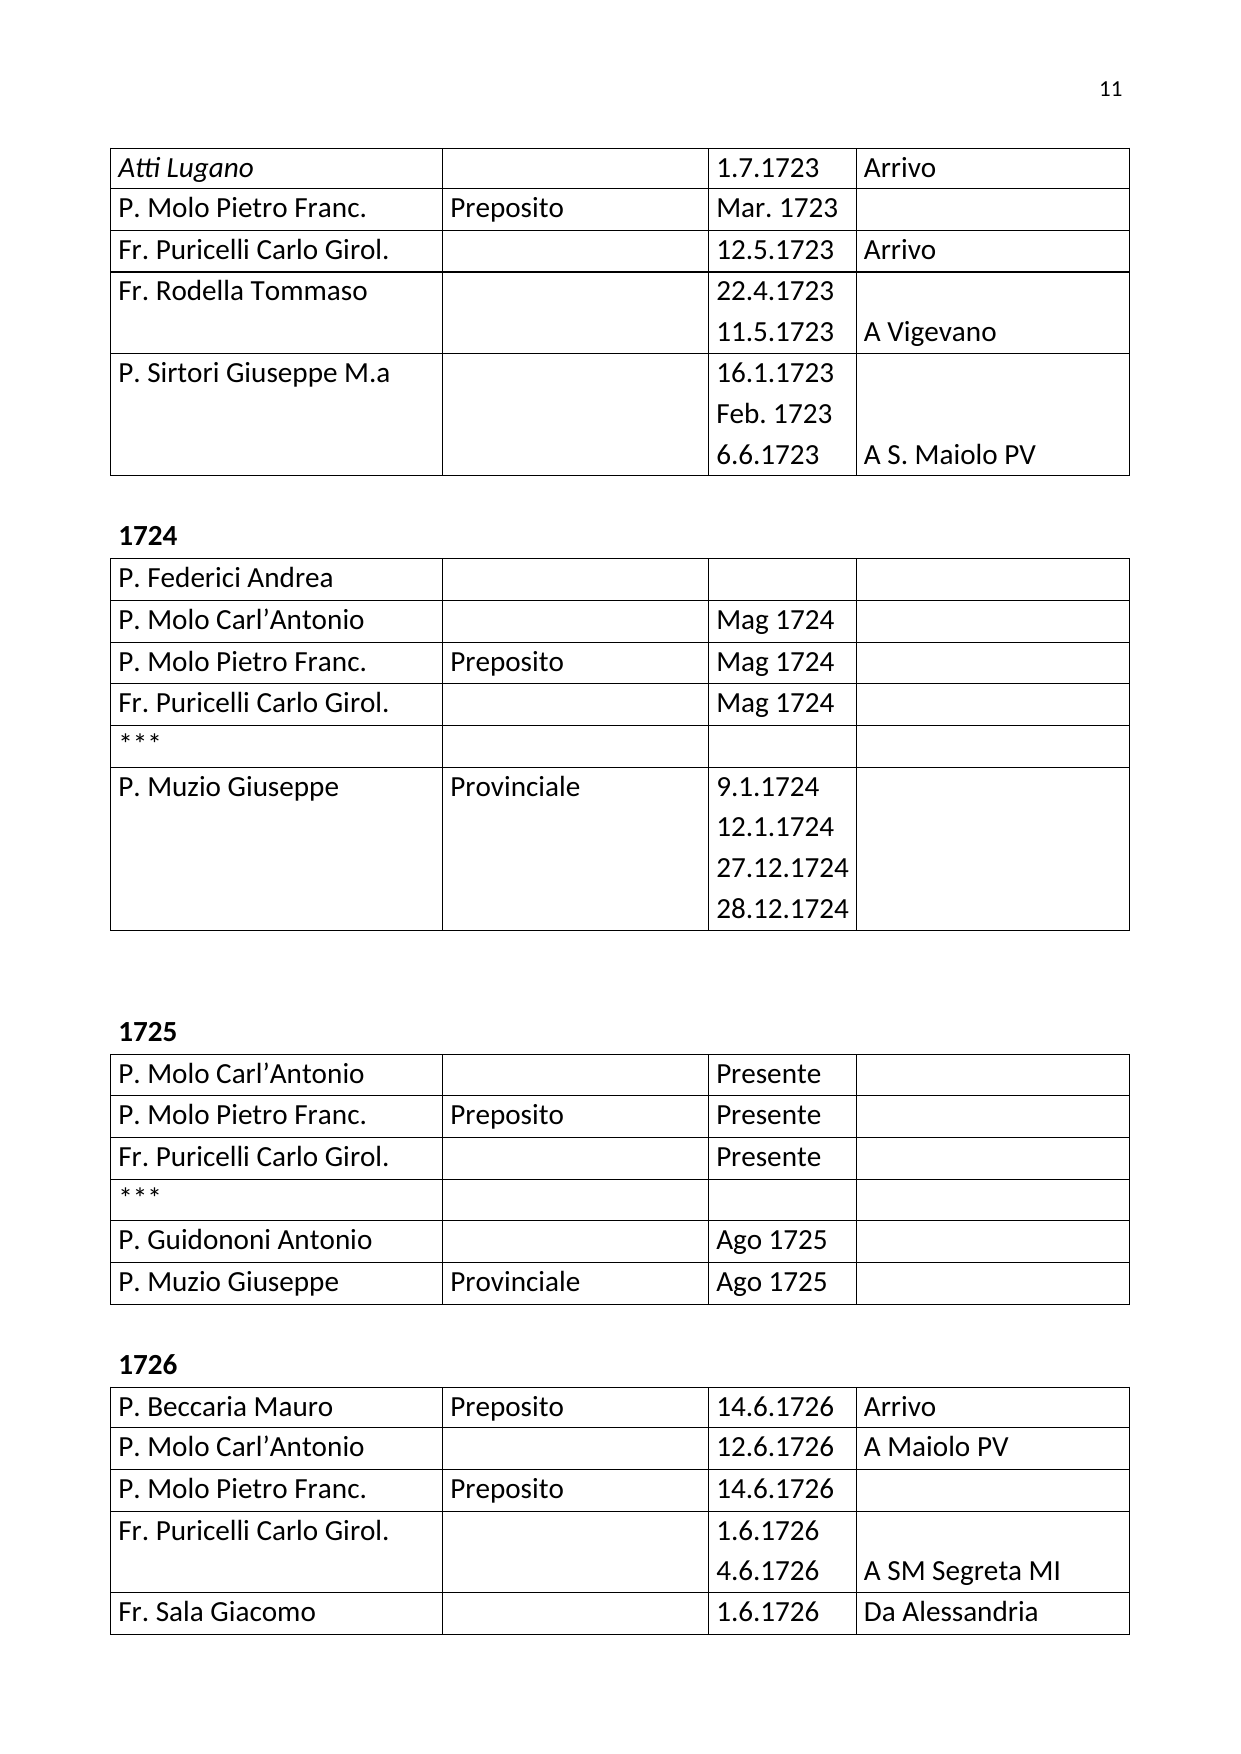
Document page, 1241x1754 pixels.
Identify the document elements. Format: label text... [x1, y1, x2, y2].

table_cell Fr. Puricelli Carlo Girol. [111, 1512, 442, 1592]
table_cell [443, 1593, 708, 1634]
table_cell 1.6.1726 4.6.1726 [709, 1512, 856, 1592]
table_cell Mag 1724 [709, 643, 856, 683]
table_header [709, 559, 856, 600]
table_cell [857, 601, 1129, 642]
table_cell Preposito [443, 189, 708, 230]
table_cell Fr. Puricelli Carlo Girol. [111, 231, 442, 271]
table_cell Ago 1725 [709, 1221, 856, 1262]
text 1725 [118, 1013, 1122, 1048]
table_cell A SM Segreta MI [857, 1512, 1129, 1592]
table_cell 9.1.1724 12.1.1724 27.12.1724 28.12.1724 [709, 768, 856, 930]
table_header [443, 559, 708, 600]
table_header P. Beccaria Mauro [111, 1388, 442, 1427]
table_cell P. Muzio Giuseppe [111, 1263, 442, 1304]
table_cell Preposito [443, 643, 708, 683]
table_cell *** [111, 1180, 442, 1220]
table_cell *** [111, 726, 442, 767]
table_cell Fr. Puricelli Carlo Girol. [111, 1138, 442, 1179]
table_cell 12.5.1723 [709, 231, 856, 271]
table_cell Provinciale [443, 1263, 708, 1304]
table_cell [857, 189, 1129, 230]
table_cell P. Guidononi Antonio [111, 1221, 442, 1262]
table_cell Mag 1724 [709, 601, 856, 642]
table_cell Fr. Puricelli Carlo Girol. [111, 684, 442, 725]
table_cell [709, 726, 856, 767]
table_cell Fr. Sala Giacomo [111, 1593, 442, 1634]
table_cell Presente [709, 1096, 856, 1137]
table_cell [857, 1180, 1129, 1220]
table_header P. Federici Andrea [111, 559, 442, 600]
table_cell [857, 768, 1129, 930]
table_cell [443, 601, 708, 642]
table_cell [443, 1512, 708, 1592]
table_cell P. Molo Carl’Antonio [111, 601, 442, 642]
table_cell [443, 684, 708, 725]
table_cell [443, 231, 708, 271]
table_cell [857, 1221, 1129, 1262]
table_cell [443, 1180, 708, 1220]
table_header [443, 1055, 708, 1095]
table_cell P. Muzio Giuseppe [111, 768, 442, 930]
text 1724 [118, 517, 1122, 553]
table_cell 14.6.1726 [709, 1470, 856, 1511]
table_cell [857, 684, 1129, 725]
table_cell [443, 726, 708, 767]
table_cell P. Molo Pietro Franc. [111, 643, 442, 683]
table_cell [857, 643, 1129, 683]
table_header Arrivo [857, 1388, 1129, 1427]
table_cell A Maiolo PV [857, 1428, 1129, 1469]
table_cell Da Alessandria [857, 1593, 1129, 1634]
table_cell [857, 1138, 1129, 1179]
table_cell [857, 1470, 1129, 1511]
table_cell [709, 1180, 856, 1220]
table_cell 16.1.1723 Feb. 1723 6.6.1723 [709, 354, 856, 475]
table_cell P. Molo Carl’Antonio [111, 1428, 442, 1469]
table_header Preposito [443, 1388, 708, 1427]
table_header [857, 1055, 1129, 1095]
table_cell [857, 1096, 1129, 1137]
table_header P. Molo Carl’Antonio [111, 1055, 442, 1095]
table_cell Da Lugano Arrivo [857, 149, 1129, 188]
table_cell 11.6.1723 1.7.1723 [709, 149, 856, 188]
table_cell A Vigevano [857, 273, 1129, 353]
table_cell P. Molo Pietro Franc. [111, 1096, 442, 1137]
table_cell [443, 1221, 708, 1262]
table_cell P. Molo Pietro Franc. [111, 1470, 442, 1511]
table_cell Ago 1725 [709, 1263, 856, 1304]
table_cell Presente [709, 1138, 856, 1179]
table_cell Mar. 1723 [709, 189, 856, 230]
table_header 14.6.1726 [709, 1388, 856, 1427]
text 1726 [118, 1346, 1122, 1381]
table_cell P. Sirtori Giuseppe M.a [111, 354, 442, 475]
table_cell [443, 1428, 708, 1469]
table_cell 12.6.1726 [709, 1428, 856, 1469]
table_cell A S. Maiolo PV [857, 354, 1129, 475]
table_cell [857, 726, 1129, 767]
table_cell P. Molo Pietro Franc. [111, 189, 442, 230]
table_header [857, 559, 1129, 600]
table_cell [857, 1263, 1129, 1304]
table_cell [443, 354, 708, 475]
table_cell [443, 1138, 708, 1179]
table_cell Arrivo [857, 231, 1129, 271]
table_cell Preposito [443, 1470, 708, 1511]
table_cell Provinciale [443, 768, 708, 930]
table_cell Preposito [443, 1096, 708, 1137]
table_cell 1.6.1726 14.6.1726 [709, 1593, 856, 1634]
table_header Presente [709, 1055, 856, 1095]
table_cell [443, 273, 708, 353]
table_cell 22.4.1723 11.5.1723 [709, 273, 856, 353]
table_cell [443, 149, 708, 188]
table_cell Fr. Rodella Tommaso [111, 273, 442, 353]
table_cell Mag 1724 [709, 684, 856, 725]
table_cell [111, 149, 442, 188]
